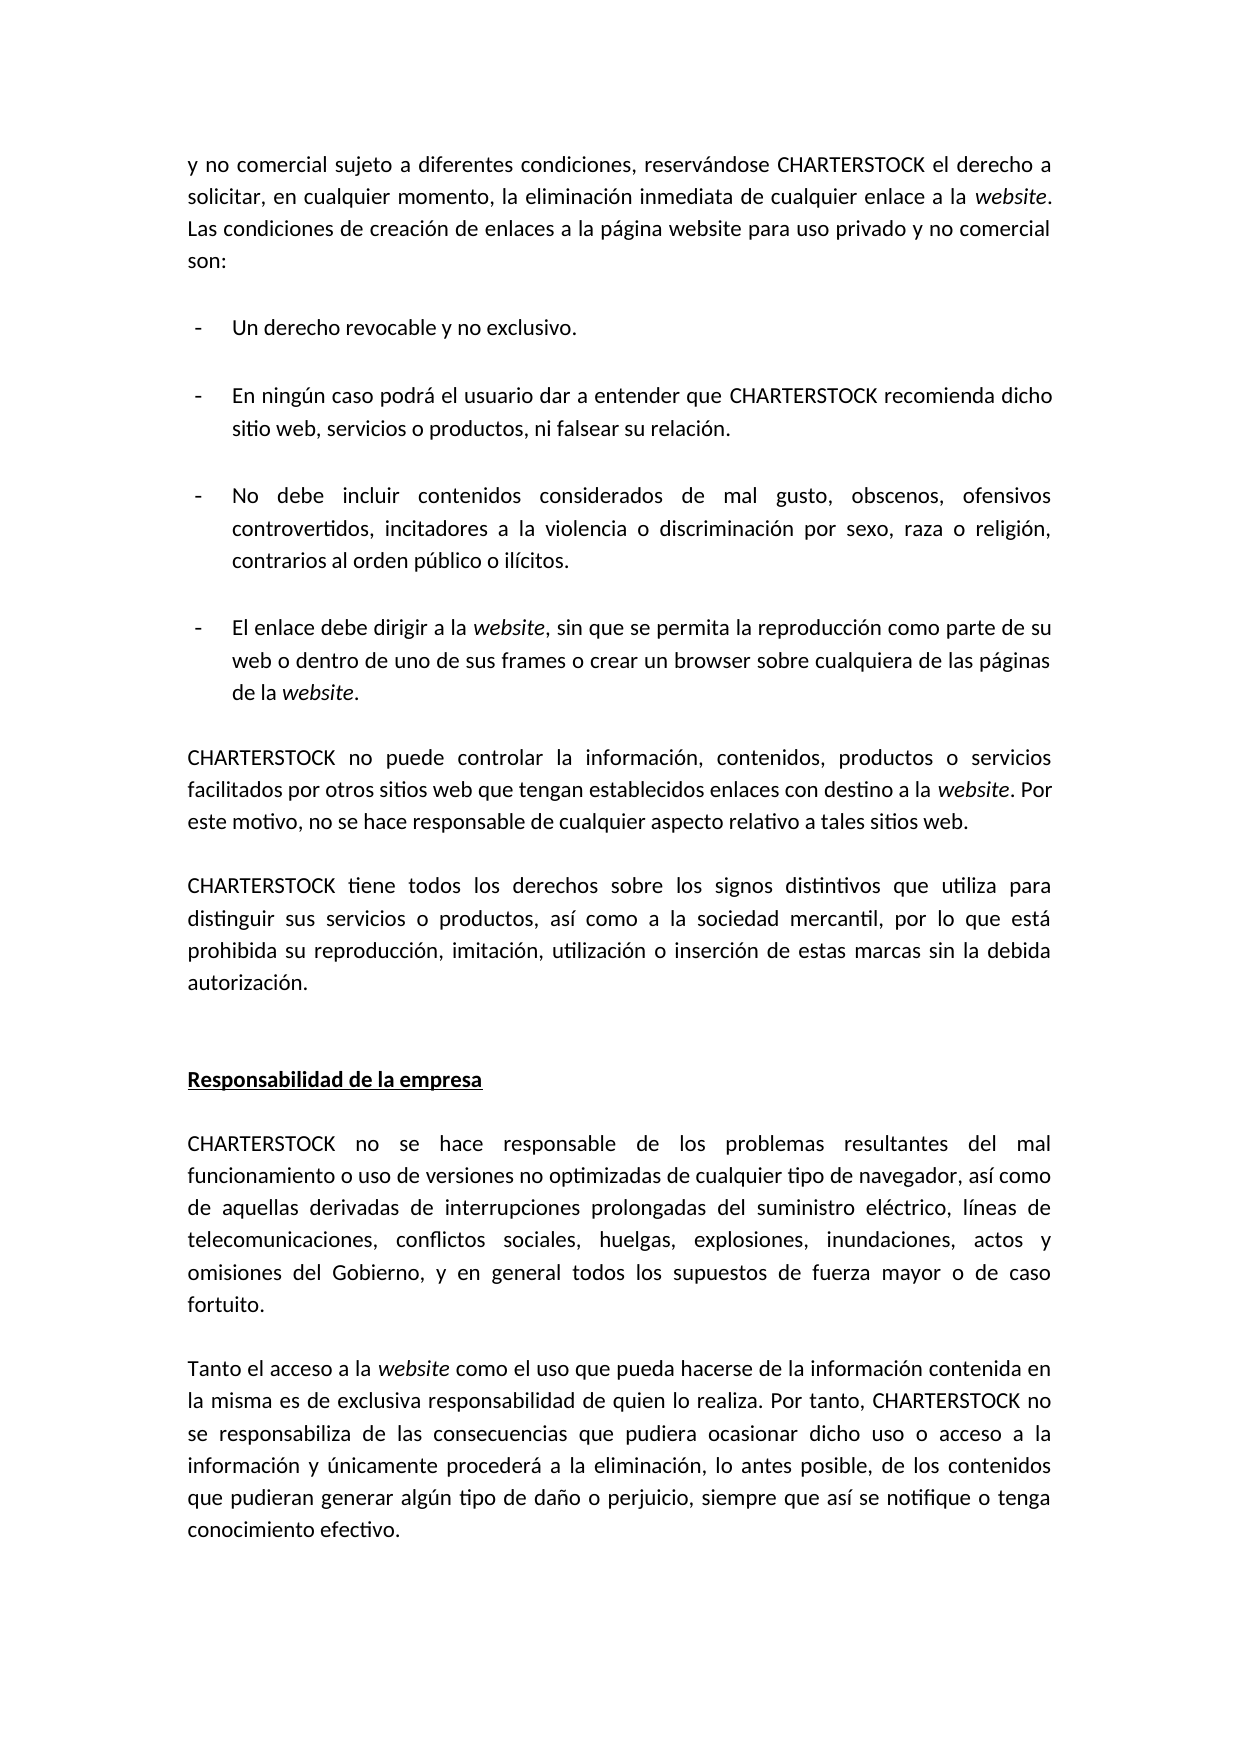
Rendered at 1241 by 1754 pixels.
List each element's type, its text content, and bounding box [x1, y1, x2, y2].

text Responsabilidad de la empresa [187, 1065, 1053, 1093]
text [187, 150, 1053, 274]
text Tanto el acceso a la website como el uso que pueda hacerse de la información contenida en la misma es de exclusiva responsabilidad de quien lo realiza. Por tanto, CHARTERSTOCK no se responsabiliza de las consecuencias que pudiera ocasionar dicho uso o acceso a la información y únicamente procederá a la eliminación, lo antes posible, de los contenidos que pudieran generar algún tipo de daño o perjuicio, siempre que así se notifique o tenga conocimiento efectivo. [187, 1354, 1053, 1543]
list Un derecho revocable y no exclusivo. [194, 311, 1053, 342]
list No debe incluir contenidos considerados de mal gusto, obscenos, ofensivos controvertidos, incitadores a la violencia o discriminación por sexo, raza o religión, contrarios al orden público o ilícitos. [194, 479, 1053, 574]
text CHARTERSTOCK no se hace responsable de los problemas resultantes del mal funcionamiento o uso de versiones no optimizadas de cualquier tipo de navegador, así como de aquellas derivadas de interrupciones prolongadas del suministro eléctrico, líneas de telecomunicaciones, conflictos sociales, huelgas, explosiones, inundaciones, actos y omisiones del Gobierno, y en general todos los supuestos de fuerza mayor o de caso fortuito. [187, 1129, 1053, 1318]
text CHARTERSTOCK no puede controlar la información, contenidos, productos o servicios facilitados por otros sitios web que tengan establecidos enlaces con destino a la website. Por este motivo, no se hace responsable de cualquier aspecto relativo a tales sitios web. [187, 743, 1053, 835]
text CHARTERSTOCK tiene todos los derechos sobre los signos distintivos que utiliza para distinguir sus servicios o productos, así como a la sociedad mercantil, por lo que está prohibida su reproducción, imitación, utilización o inserción de estas marcas sin la debida autorización. [187, 872, 1053, 996]
list En ningún caso podrá el usuario dar a entender que CHARTERSTOCK recomienda dicho sitio web, servicios o productos, ni falsear su relación. [194, 379, 1053, 442]
list El enlace debe dirigir a la website, sin que se permita la reproducción como parte de su web o dentro de uno de sus frames o crear un browser sobre cualquiera de las páginas de la website. [194, 611, 1053, 706]
